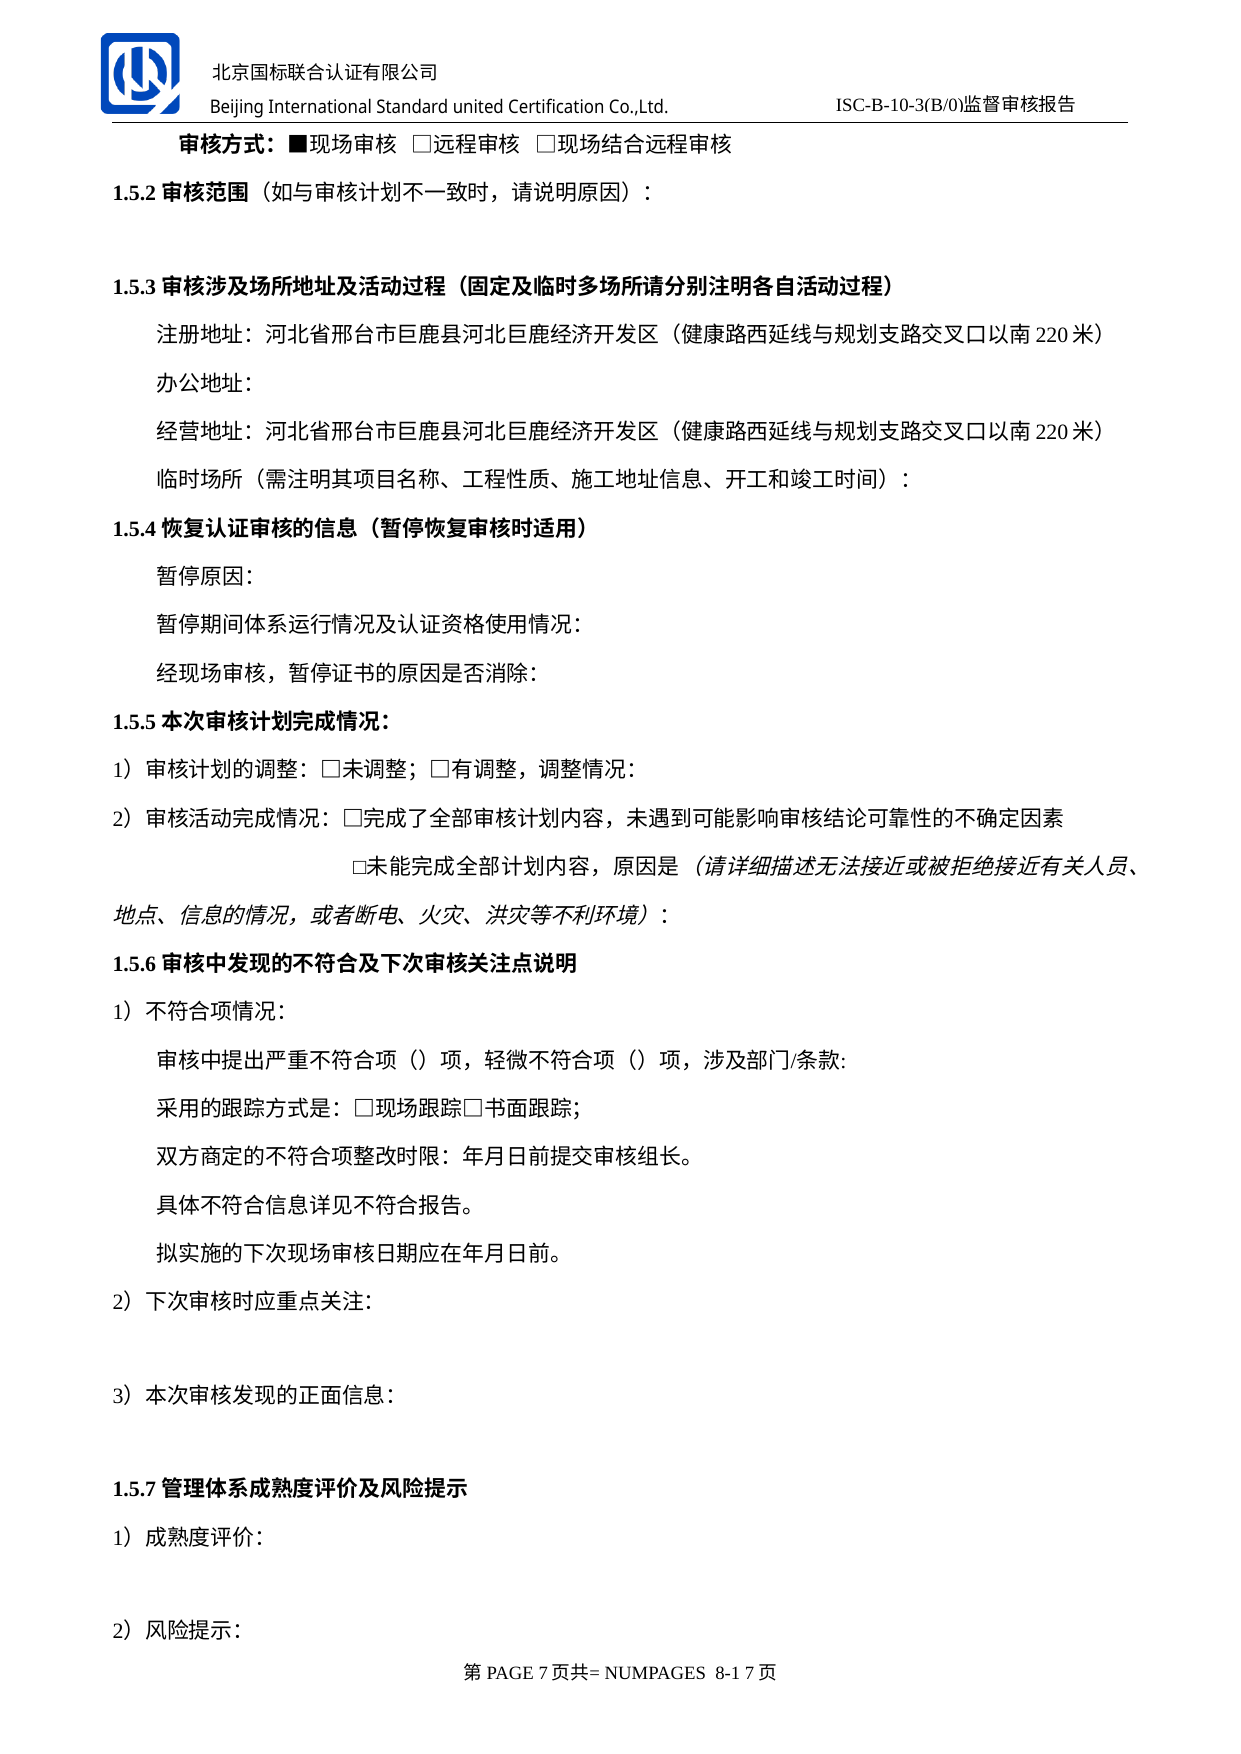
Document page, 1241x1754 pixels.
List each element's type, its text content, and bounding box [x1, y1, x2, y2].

text 双方商定的不符合项整改时限：年月日前提交审核组长。 [156, 1139, 1128, 1171]
text 2）审核活动完成情况：□完成了全部审核计划内容，未遇到可能影响审核结论可靠性的不确定因素 [112, 800, 1128, 833]
text 审核中提出严重不符合项（）项，轻微不符合项（）项，涉及部门/条款: [112, 1042, 1128, 1075]
text 2）下次审核时应重点关注： [112, 1284, 1128, 1316]
text 临时场所（需注明其项目名称、工程性质、施工地址信息、开工和竣工时间）： [112, 462, 1128, 494]
text 1）不符合项情况： [112, 994, 1128, 1026]
text 采用的跟踪方式是：□现场跟踪□书面跟踪； [112, 1091, 1128, 1123]
text 经营地址：河北省邢台市巨鹿县河北巨鹿经济开发区（健康路西延线与规划支路交叉口以南220米） [112, 413, 1128, 446]
text 2）风险提示： [112, 1612, 1128, 1645]
text 1）审核计划的调整：□未调整；□有调整，调整情况： [112, 752, 1128, 784]
text 1）成熟度评价： [112, 1519, 1128, 1552]
text 拟实施的下次现场审核日期应在年月日前。 [112, 1236, 1128, 1268]
text 暂停原因： [157, 558, 1128, 591]
text 暂停期间体系运行情况及认证资格使用情况： [157, 607, 1128, 639]
text 1.5.3 审核涉及场所地址及活动过程（固定及临时多场所请分别注明各自活动过程） [112, 268, 1128, 301]
picture [100, 33, 180, 114]
text □未能完成全部计划内容，原因是（请详细描述无法接近或被拒绝接近有关人员、地点、信息的情况，或者断电、火灾、洪灾等不利环境）： [112, 848, 1128, 930]
text 审核方式：■现场审核 □远程审核 □现场结合远程审核 [112, 127, 1128, 159]
text 注册地址：河北省邢台市巨鹿县河北巨鹿经济开发区（健康路西延线与规划支路交叉口以南220米） [112, 317, 1128, 349]
text 3）本次审核发现的正面信息： [112, 1377, 1128, 1410]
text 1.5.7 管理体系成熟度评价及风险提示 [112, 1471, 1128, 1503]
text 经现场审核，暂停证书的原因是否消除： [157, 655, 1128, 688]
text 1.5.2 审核范围（如与审核计划不一致时，请说明原因）： [112, 175, 1128, 207]
text 1.5.4 恢复认证审核的信息（暂停恢复审核时适用） [112, 510, 1128, 543]
text 1.5.5 本次审核计划完成情况： [112, 703, 1128, 736]
text 具体不符合信息详见不符合报告。 [156, 1187, 1128, 1220]
text 办公地址： [112, 365, 1128, 398]
text 1.5.6 审核中发现的不符合及下次审核关注点说明 [112, 946, 1128, 978]
